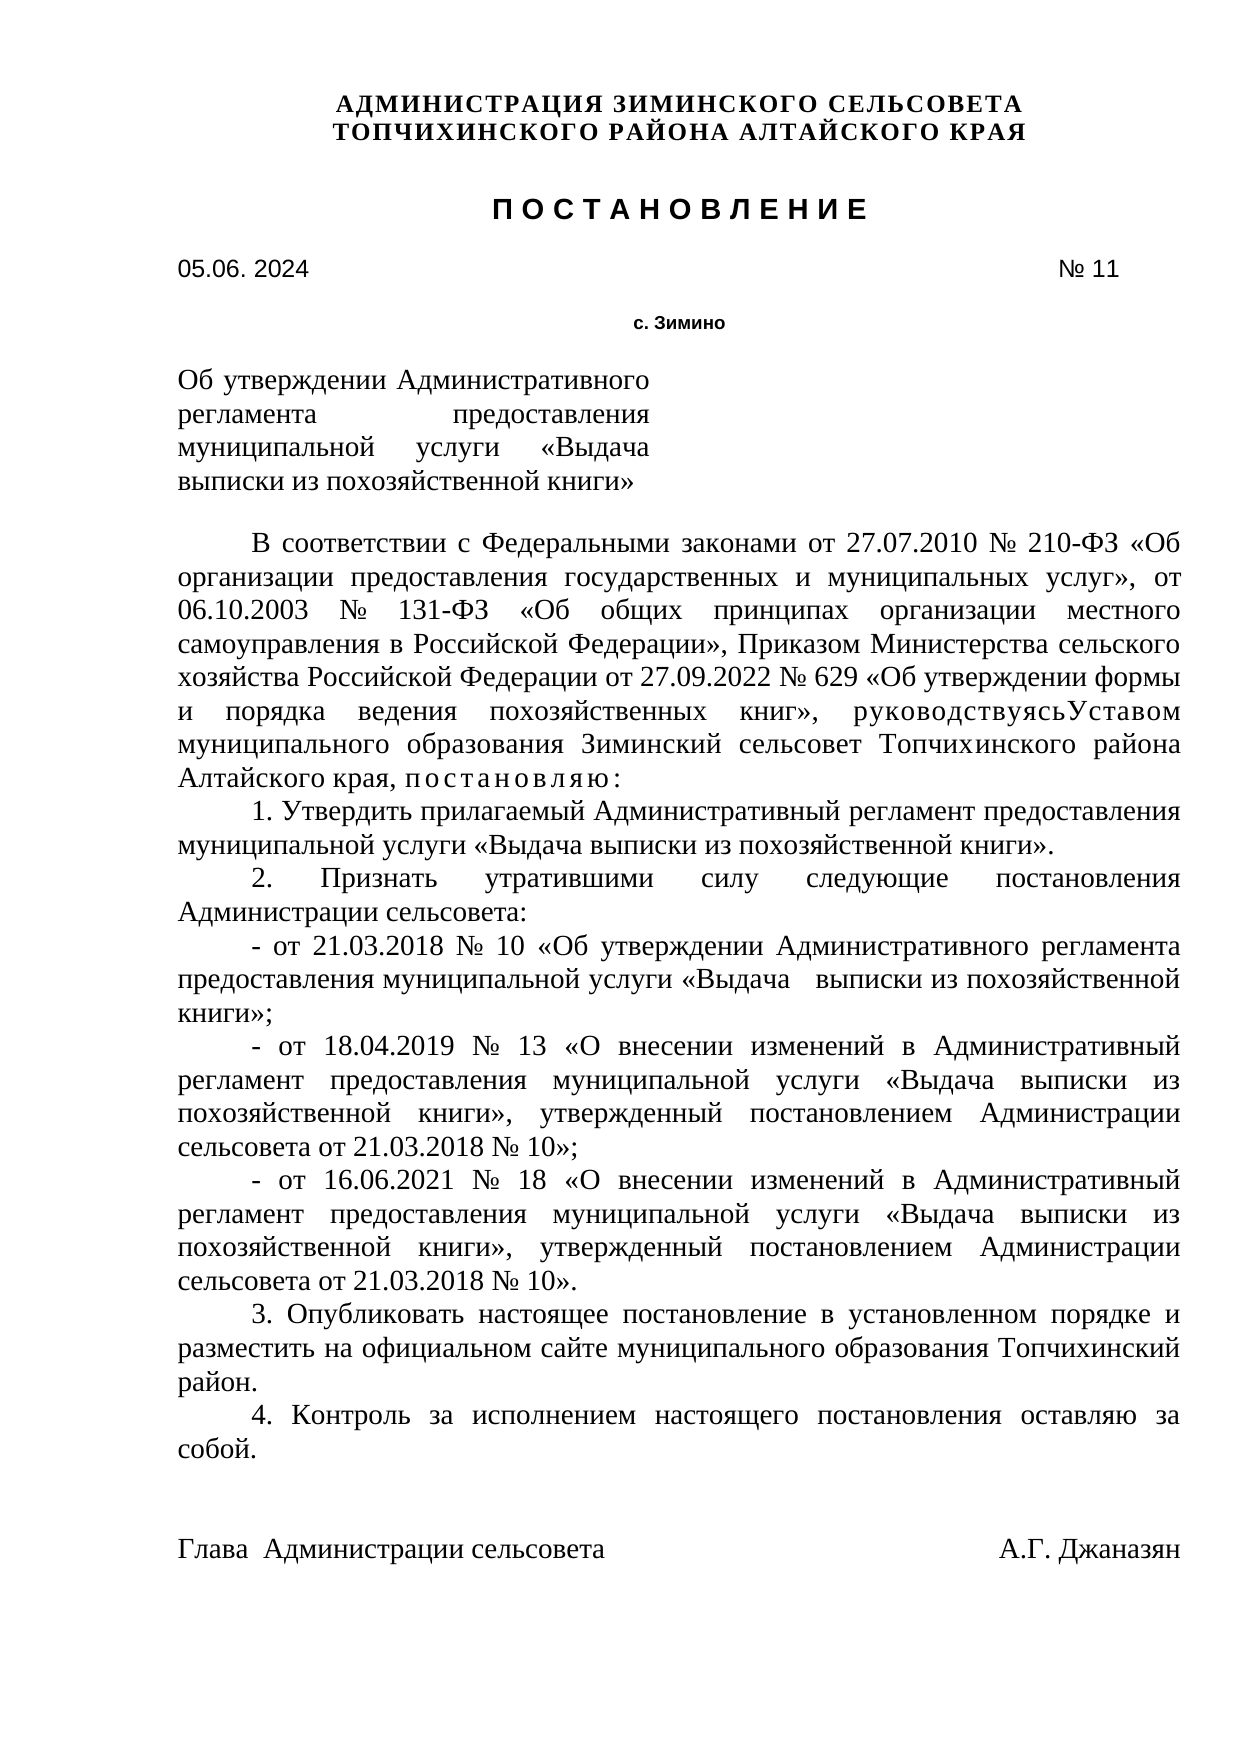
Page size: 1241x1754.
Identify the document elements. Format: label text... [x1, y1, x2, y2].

text с. Зимино [177, 312, 1181, 333]
text - от 18.04.2019 № 13 «О внесении изменений в Административный регламент предоставления муниципальной услуги «Выдача выписки из похозяйственной книги», утвержденный постановлением Администрации сельсовета от 21.03.2018 № 10»; [177, 1028, 1181, 1162]
text 2. Признать утратившими силу следующие постановления Администрации сельсовета: [177, 861, 1181, 928]
text 05.06. 2024 № 11 [177, 254, 1181, 283]
text В соответствии с Федеральными законами от 27.07.2010 № 210-ФЗ «Об организации предоставления государственных и муниципальных услуг», от 06.10.2003 № 131-ФЗ «Об общих принципах организации местного самоуправления в Российской Федерации», Приказом Министерства сельского хозяйства Российской Федерации от 27.09.2022 № 629 «Об утверждении формы и порядка ведения похозяйственных книг», руководствуясьУставом муниципального образования Зиминский сельсовет Топчихинского района Алтайского края, постановляю: [177, 525, 1181, 793]
text ПОСТАНОВЛЕНИЕ [177, 192, 1181, 226]
text 3. Опубликовать настоящее постановление в установленном порядке и разместить на официальном сайте муниципального образования Топчихинский район. [177, 1297, 1181, 1397]
text Об утверждении Административного регламента предоставления муниципальной услуги «Выдача выписки из похозяйственной книги» [177, 362, 650, 496]
text 1. Утвердить прилагаемый Административный регламент предоставления муниципальной услуги «Выдача выписки из похозяйственной книги». [177, 793, 1181, 861]
text 4. Контроль за исполнением настоящего постановления оставляю за собой. [177, 1397, 1181, 1464]
text Глава Администрации сельсовета А.Г. Джаназян [177, 1531, 1181, 1565]
text АДМИНИСТРАЦИЯ ЗИМИНСКОГО СЕЛЬСОВЕТА ТОПЧИХИНСКОГО РАЙОНА АЛТАЙСКОГО КРАЯ [177, 89, 1181, 146]
text - от 16.06.2021 № 18 «О внесении изменений в Административный регламент предоставления муниципальной услуги «Выдача выписки из похозяйственной книги», утвержденный постановлением Администрации сельсовета от 21.03.2018 № 10». [177, 1162, 1181, 1297]
text - от 21.03.2018 № 10 «Об утверждении Административного регламента предоставления муниципальной услуги «Выдача выписки из похозяйственной книги»; [177, 928, 1181, 1028]
